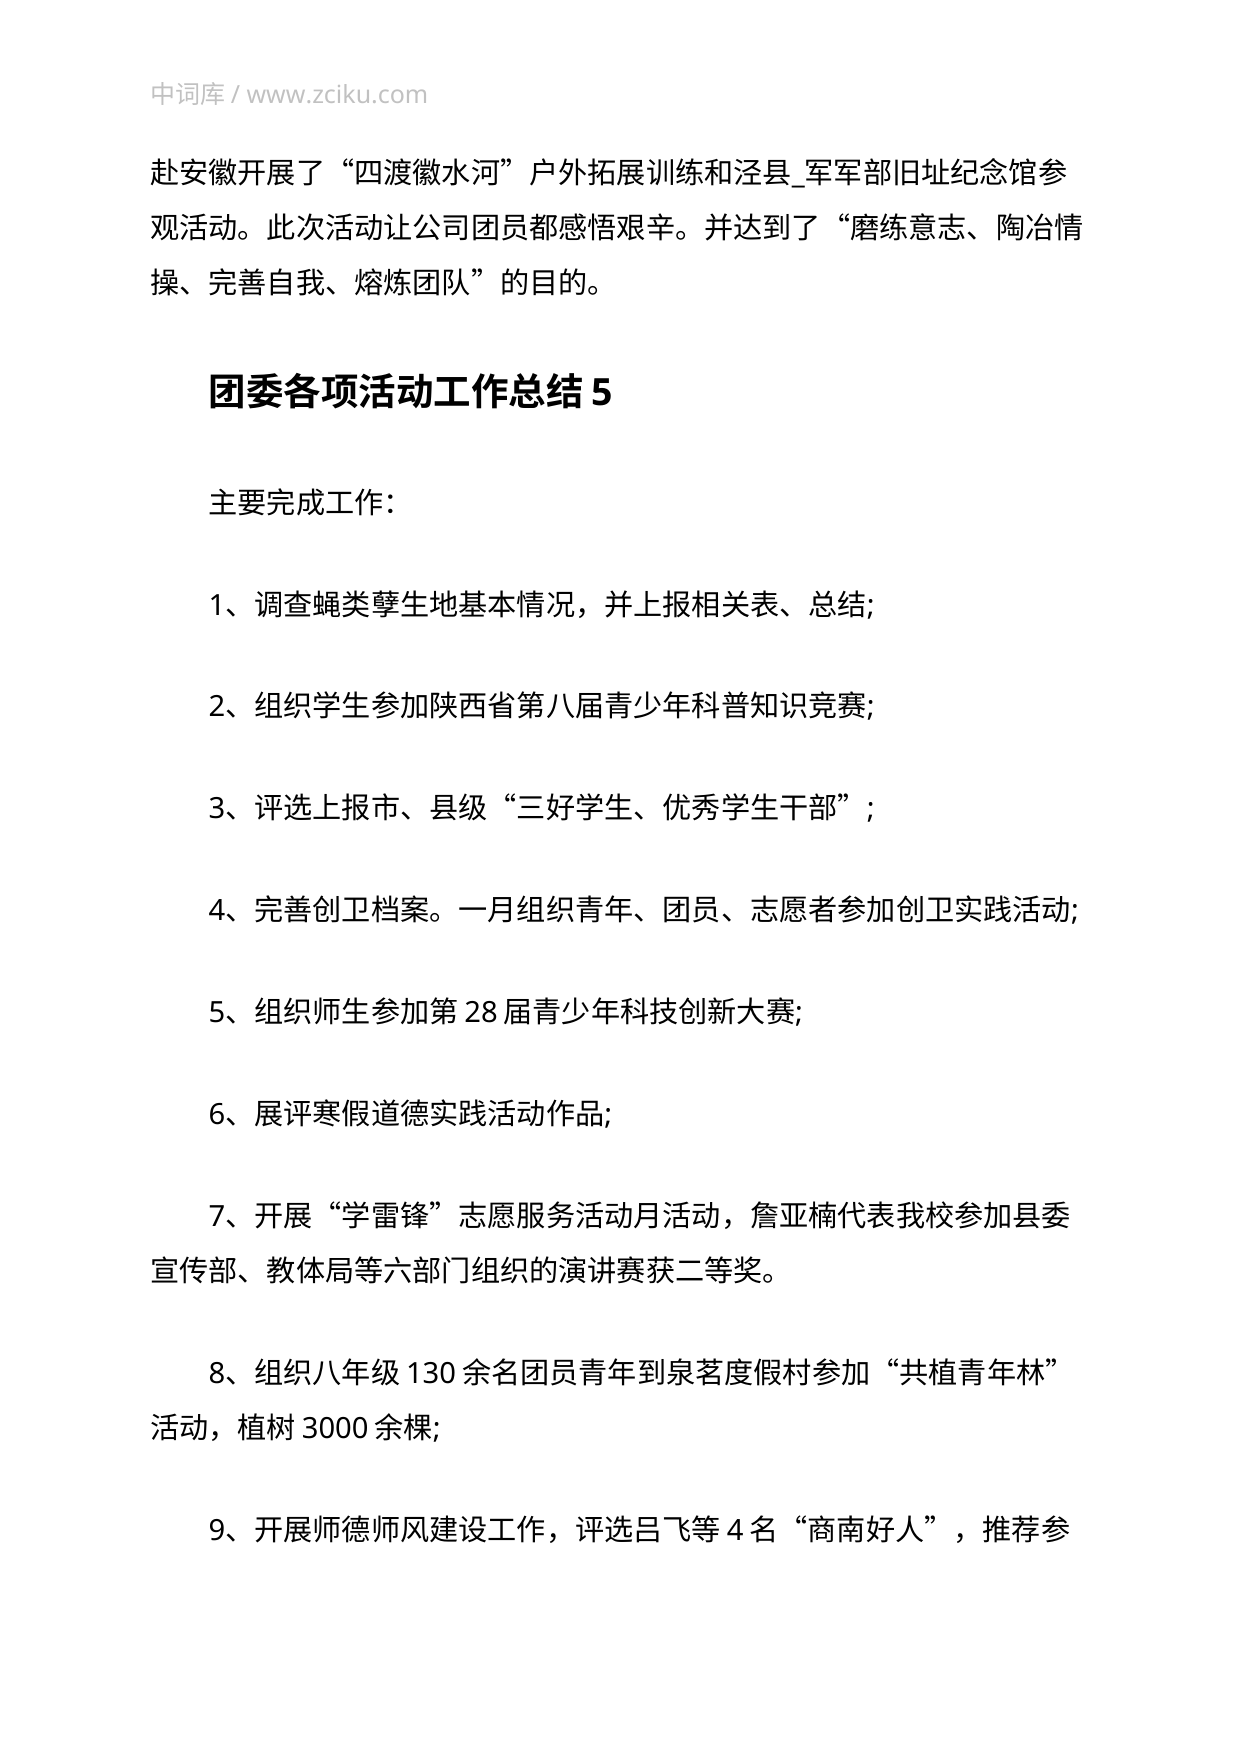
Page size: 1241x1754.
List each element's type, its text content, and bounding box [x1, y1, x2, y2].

text 1、调查蝇类孽生地基本情况，并上报相关表、总结; [150, 581, 1090, 623]
text 4、完善创卫档案。一月组织青年、团员、志愿者参加创卫实践活动; [150, 887, 1090, 929]
text 主要完成工作： [150, 479, 1090, 522]
text 8、组织八年级130余名团员青年到泉茗度假村参加“共植青年林”活动，植树3000余棵; [150, 1350, 1090, 1447]
text 6、展评寒假道德实践活动作品; [150, 1091, 1090, 1133]
text 团委各项活动工作总结5 [150, 362, 1090, 416]
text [150, 150, 1090, 302]
text 2、组织学生参加陕西省第八届青少年科普知识竞赛; [150, 683, 1090, 725]
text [150, 1507, 1090, 1549]
text 3、评选上报市、县级“三好学生、优秀学生干部”; [150, 785, 1090, 827]
text 7、开展“学雷锋”志愿服务活动月活动，詹亚楠代表我校参加县委宣传部、教体局等六部门组织的演讲赛获二等奖。 [150, 1193, 1090, 1290]
text 5、组织师生参加第28届青少年科技创新大赛; [150, 989, 1090, 1031]
